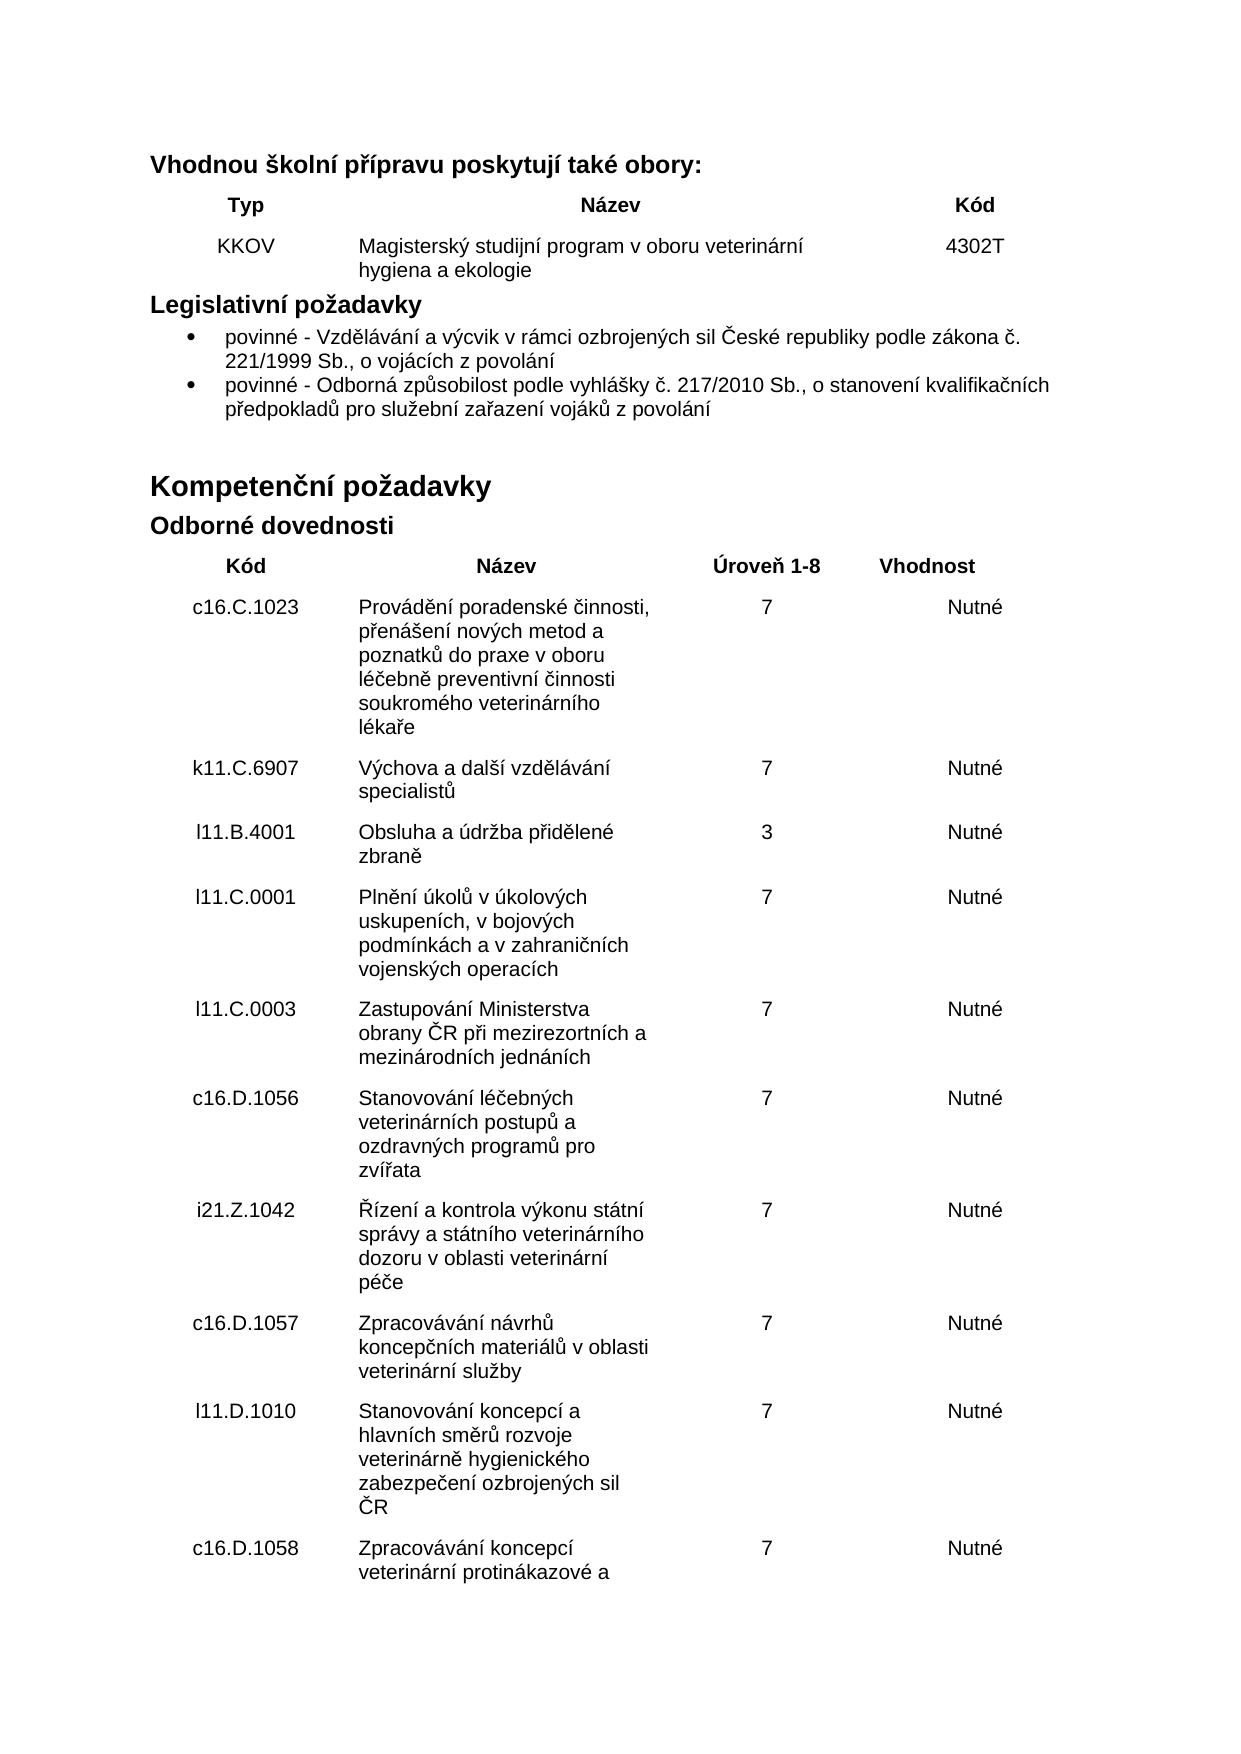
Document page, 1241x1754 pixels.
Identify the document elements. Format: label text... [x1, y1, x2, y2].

subtitle Legislativní požadavky [150, 290, 1090, 319]
table_cell l11.C.0001 [142, 876, 350, 989]
table_cell Stanovování koncepcí a hlavních směrů rozvoje veterinárně hygienického zabezpečení ozbrojených sil ČR [350, 1391, 662, 1527]
table_cell 7 [663, 1302, 871, 1391]
subtitle Vhodnou školní přípravu poskytují také obory: [150, 150, 1090, 179]
list povinné - Vzdělávání a výcvik v rámci ozbrojených sil České republiky podle zákona č. 221/1999 Sb., o vojácích z povolání [187, 325, 1090, 373]
table_header Název [350, 185, 871, 226]
table_cell Nutné [871, 1077, 1079, 1190]
table_cell l11.C.0003 [142, 989, 350, 1077]
table_cell 7 [663, 1527, 871, 1592]
table_cell l11.D.1010 [142, 1391, 350, 1527]
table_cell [350, 1527, 662, 1592]
table_cell i21.Z.1042 [142, 1190, 350, 1302]
table_cell Řízení a kontrola výkonu státní správy a státního veterinárního dozoru v oblasti veterinární péče [350, 1190, 662, 1302]
table_cell Výchova a další vzdělávání specialistů [350, 747, 662, 812]
table_cell Nutné [871, 747, 1079, 812]
table_header Typ [142, 185, 350, 226]
table_cell 3 [663, 812, 871, 876]
subtitle Odborné dovednosti [150, 511, 1090, 540]
table_cell 7 [663, 1077, 871, 1190]
table_cell 7 [663, 747, 871, 812]
table_cell Provádění poradenské činnosti, přenášení nových metod a poznatků do praxe v oboru léčebně preventivní činnosti soukromého veterinárního lékaře [350, 587, 662, 747]
table_cell Zastupování Ministerstva obrany ČR při mezirezortních a mezinárodních jednáních [350, 989, 662, 1077]
table_cell KKOV [142, 226, 350, 290]
table_cell c16.C.1023 [142, 587, 350, 747]
table_cell 7 [663, 1190, 871, 1302]
table_cell Nutné [871, 1302, 1079, 1391]
table_cell Obsluha a údržba přidělené zbraně [350, 812, 662, 876]
list povinné - Odborná způsobilost podle vyhlášky č. 217/2010 Sb., o stanovení kvalifikačních předpokladů pro služební zařazení vojáků z povolání [187, 373, 1090, 421]
table_cell 4302T [871, 226, 1079, 290]
table_cell Magisterský studijní program v oboru veterinární hygiena a ekologie [350, 226, 871, 290]
table_header Úroveň 1-8 [663, 546, 871, 587]
table_cell c16.D.1057 [142, 1302, 350, 1391]
table_header Kód [142, 546, 350, 587]
table_cell Nutné [871, 1527, 1079, 1592]
table_cell 7 [663, 876, 871, 989]
table_cell Nutné [871, 1391, 1079, 1527]
table_cell Nutné [871, 876, 1079, 989]
table_cell k11.C.6907 [142, 747, 350, 812]
table_cell Nutné [871, 812, 1079, 876]
table_cell 7 [663, 989, 871, 1077]
table_cell 7 [663, 1391, 871, 1527]
table_cell 7 [663, 587, 871, 747]
table_cell Nutné [871, 587, 1079, 747]
table_cell Stanovování léčebných veterinárních postupů a ozdravných programů pro zvířata [350, 1077, 662, 1190]
table_cell Nutné [871, 989, 1079, 1077]
table_cell Plnění úkolů v úkolových uskupeních, v bojových podmínkách a v zahraničních vojenských operacích [350, 876, 662, 989]
table_cell Nutné [871, 1190, 1079, 1302]
table_cell c16.D.1056 [142, 1077, 350, 1190]
table_cell l11.B.4001 [142, 812, 350, 876]
table_cell Zpracovávání návrhů koncepčních materiálů v oblasti veterinární služby [350, 1302, 662, 1391]
table_header Kód [871, 185, 1079, 226]
table_cell c16.D.1058 [142, 1527, 350, 1592]
table_header Vhodnost [871, 546, 1079, 587]
subtitle Kompetenční požadavky [150, 469, 1090, 503]
table_header Název [350, 546, 662, 587]
